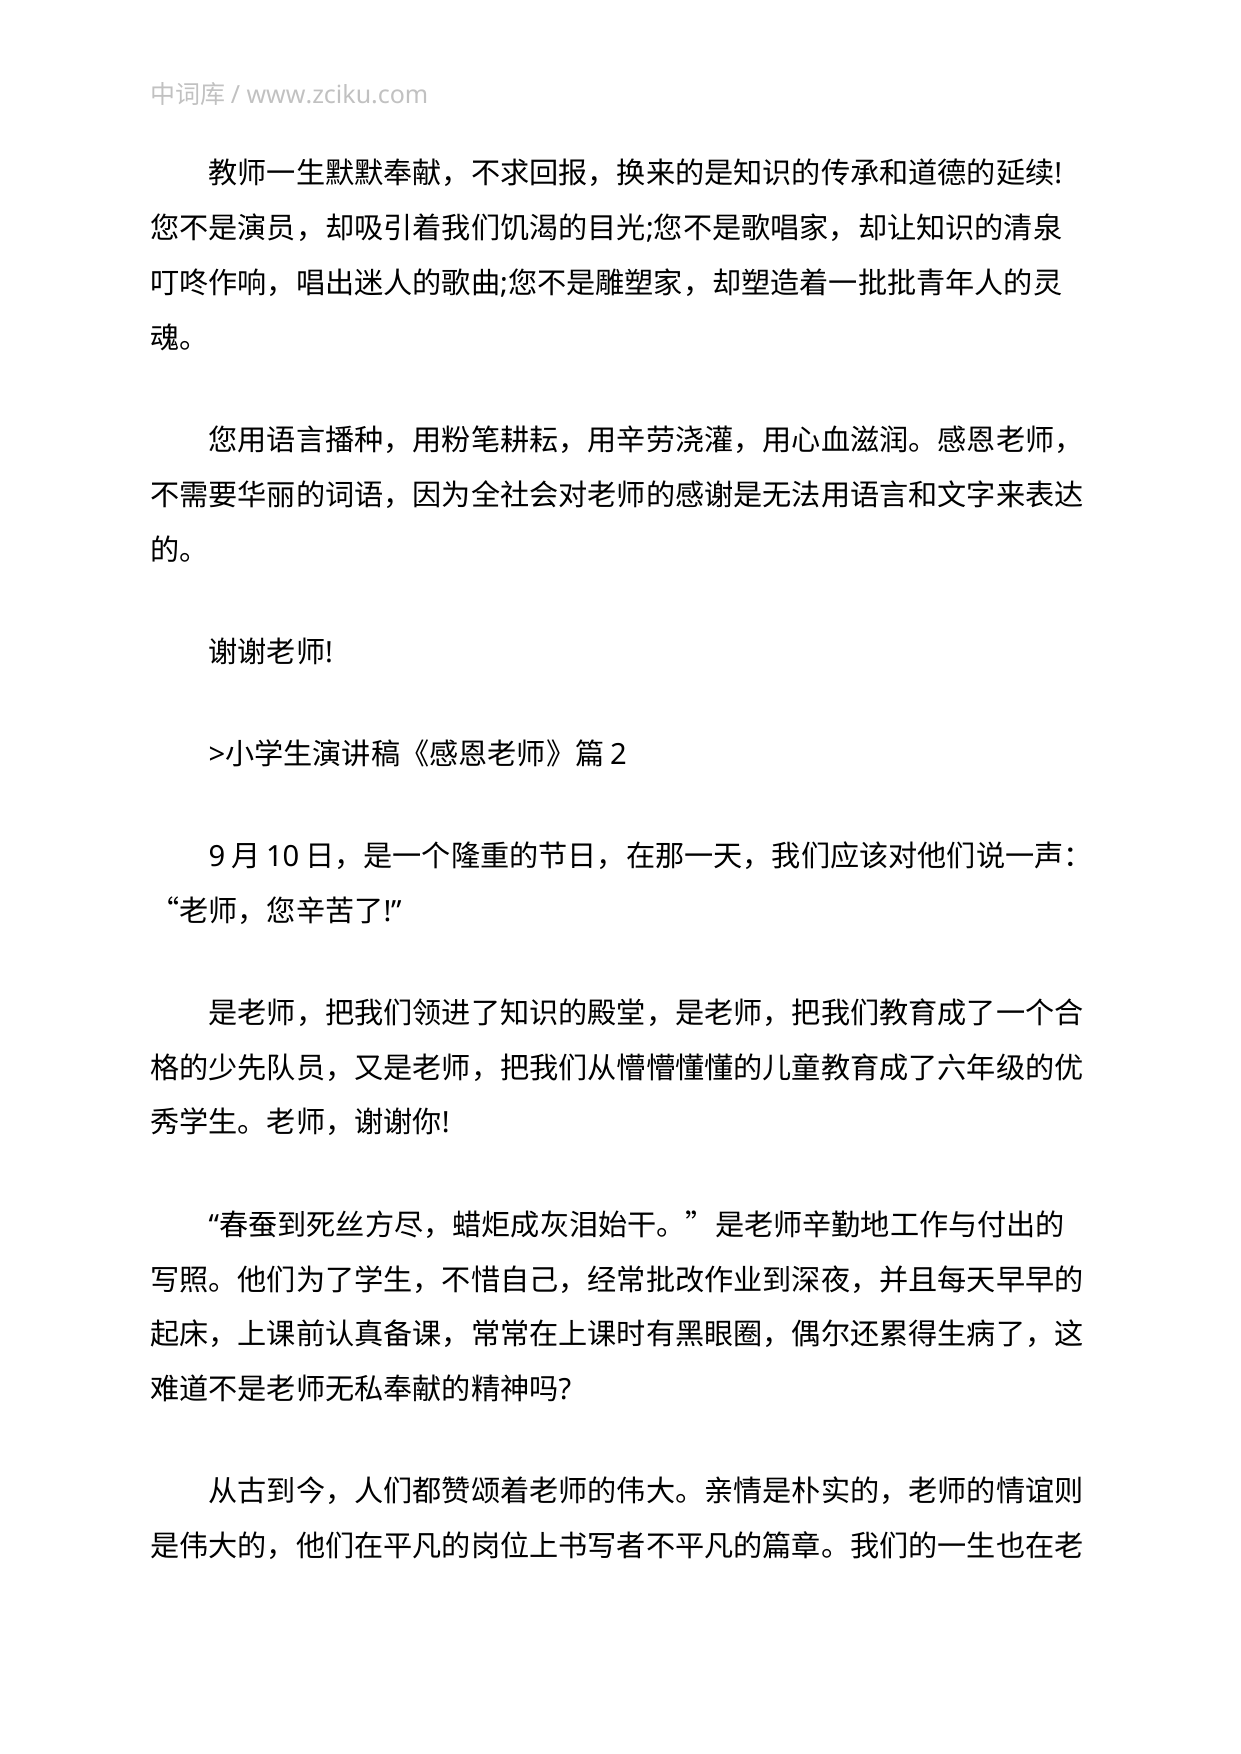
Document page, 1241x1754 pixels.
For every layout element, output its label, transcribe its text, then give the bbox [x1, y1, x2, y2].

text 是老师，把我们领进了知识的殿堂，是老师，把我们教育成了一个合格的少先队员，又是老师，把我们从懵懵懂懂的儿童教育成了六年级的优秀学生。老师，谢谢你! [150, 989, 1090, 1141]
text 9月10日，是一个隆重的节日，在那一天，我们应该对他们说一声：“老师，您辛苦了!” [150, 832, 1090, 930]
text 教师一生默默奉献，不求回报，换来的是知识的传承和道德的延续!您不是演员，却吸引着我们饥渴的目光;您不是歌唱家，却让知识的清泉叮咚作响，唱出迷人的歌曲;您不是雕塑家，却塑造着一批批青年人的灵魂。 [150, 150, 1090, 357]
text 您用语言播种，用粉笔耕耘，用辛劳浇灌，用心血滋润。感恩老师，不需要华丽的词语，因为全社会对老师的感谢是无法用语言和文字来表达的。 [150, 417, 1090, 569]
text 谢谢老师! [150, 628, 1090, 671]
text >小学生演讲稿《感恩老师》篇2 [150, 730, 1090, 773]
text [150, 1468, 1090, 1565]
text “春蚕到死丝方尽，蜡炬成灰泪始干。”是老师辛勤地工作与付出的写照。他们为了学生，不惜自己，经常批改作业到深夜，并且每天早早的起床，上课前认真备课，常常在上课时有黑眼圈，偶尔还累得生病了，这难道不是老师无私奉献的精神吗? [150, 1201, 1090, 1408]
